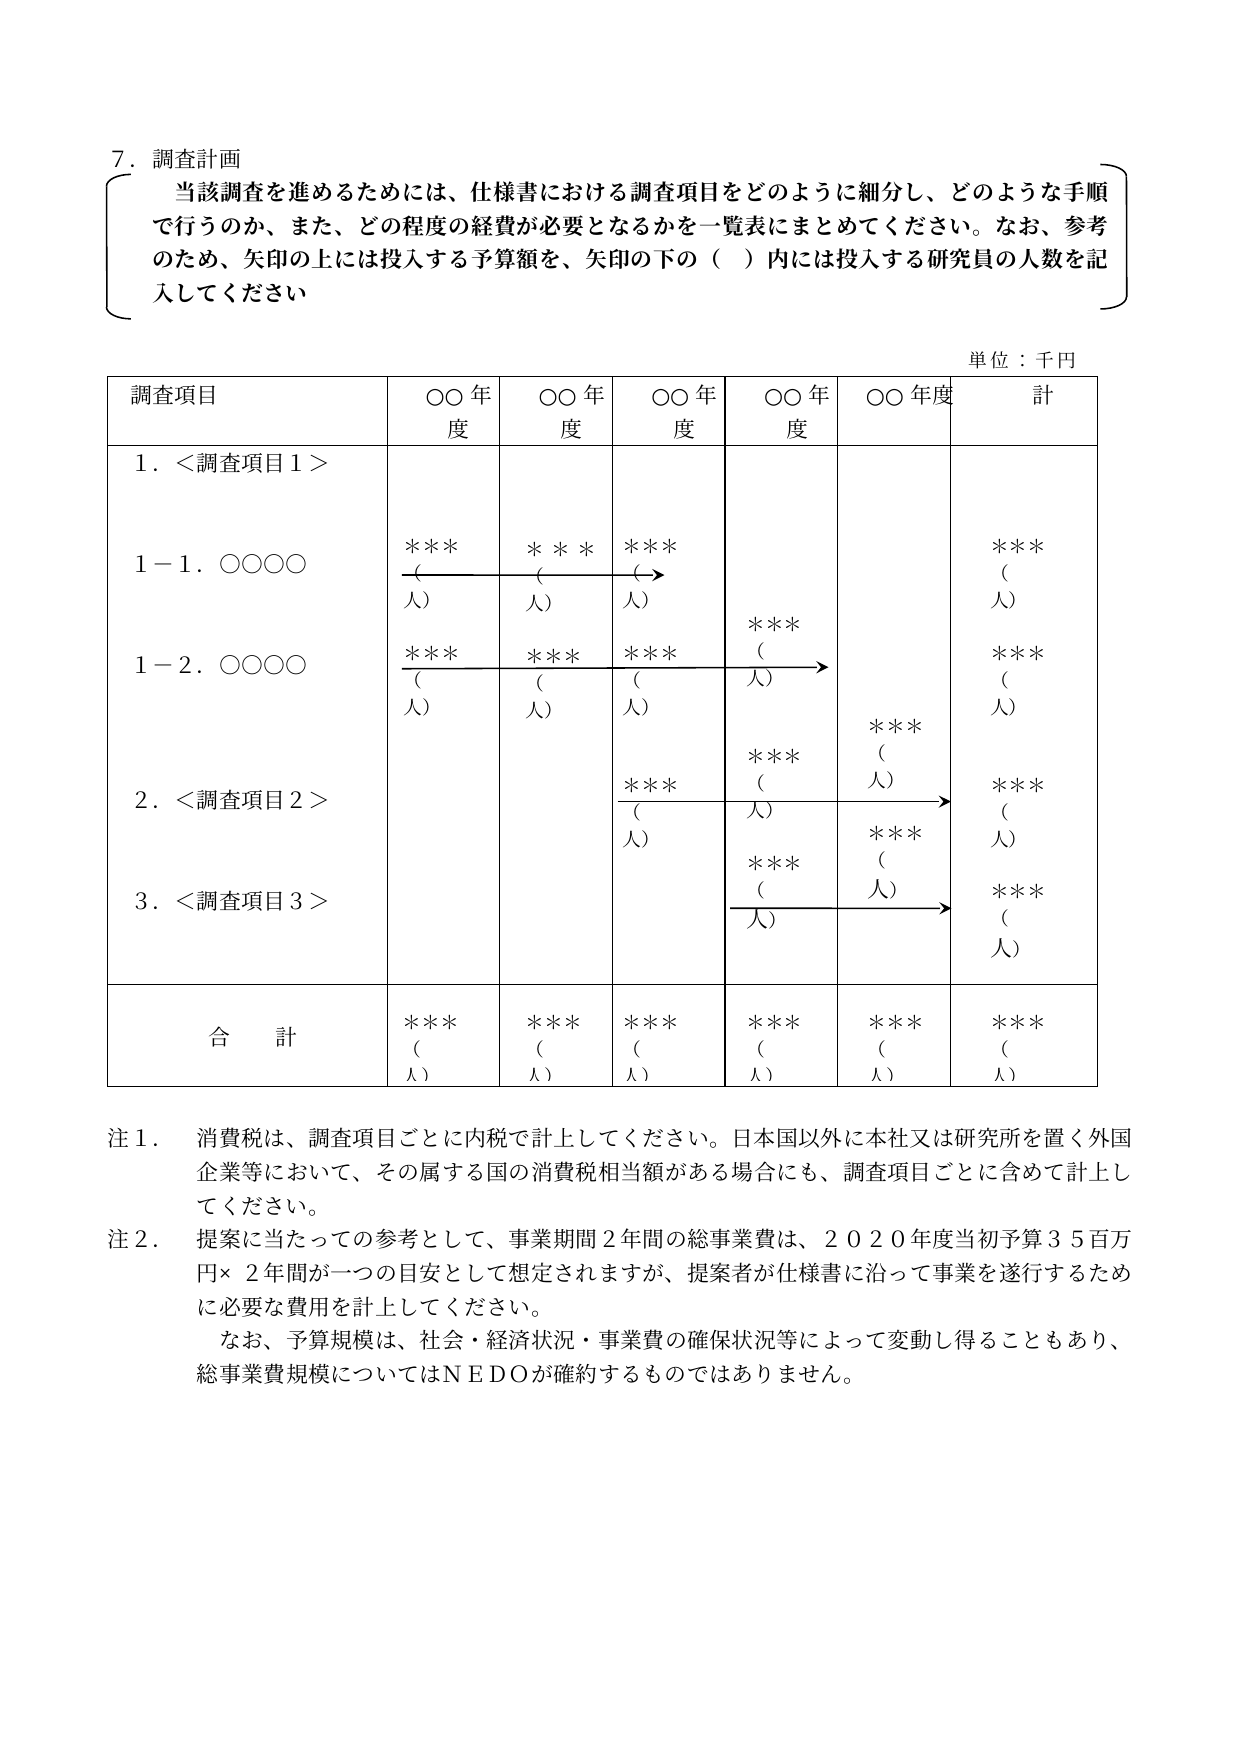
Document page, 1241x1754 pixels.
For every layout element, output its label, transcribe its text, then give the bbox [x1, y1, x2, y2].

table_cell [500, 985, 612, 1086]
text なお、予算規模は、社会・経済状況・事業費の確保状況等によって変動し得ることもあり、総事業費規模についてはＮＥＤＯが確約するものではありません。 [179, 1322, 1133, 1390]
table_cell [613, 985, 724, 1086]
table_cell [388, 446, 499, 984]
table_header 調査項目 [108, 377, 387, 444]
text 単位：千円 [107, 343, 1080, 376]
table_header ○○年度 [726, 377, 837, 444]
table_cell [951, 446, 1097, 984]
table_cell 合 計 [108, 985, 387, 1086]
table_cell [726, 446, 837, 801]
list 消費税は、調査項目ごとに内税で計上してください。日本国以外に本社又は研究所を置く外国企業等において、その属する国の消費税相当額がある場合にも、調査項目ごとに含めて計上してください。 [107, 1121, 1133, 1222]
table_header ○○年度 [388, 377, 499, 444]
table_cell [838, 446, 950, 984]
table_cell [500, 576, 612, 667]
table_cell [951, 985, 1097, 1086]
text ７．調査計画 [107, 141, 1133, 174]
list 提案に当たっての参考として、事業期間２年間の総事業費は、２０２０年度当初予算３５百万円×２年間が一つの目安として想定されますが、提案者が仕様書に沿って事業を遂行するために必要な費用を計上してください。 [107, 1222, 1133, 1322]
table_cell [613, 669, 724, 984]
table_cell [838, 985, 950, 1086]
table_header 計 [951, 377, 1097, 444]
table_cell [726, 985, 837, 1086]
text 当該調査を進めるためには、仕様書における調査項目をどのように細分し、どのような手順で行うのか、また、どの程度の経費が必要となるかを一覧表にまとめてください。なお、参考のため、矢印の上には投入する予算額を、矢印の下の（ ）内には投入する研究員の人数を記入してください [130, 174, 1110, 309]
table_cell [388, 985, 499, 1086]
table_header ○○年度 [838, 377, 950, 444]
table_cell １．＜調査項目１＞ １－１．○○○○ １－２．○○○○ ２．＜調査項目２＞ ３．＜調査項目３＞ [108, 446, 387, 984]
table_cell [500, 446, 612, 574]
table_cell [726, 802, 837, 984]
table_header ○○年度 [613, 377, 724, 444]
table_cell [613, 446, 724, 667]
table_cell [500, 669, 612, 984]
table_header ○○年度 [500, 377, 612, 444]
